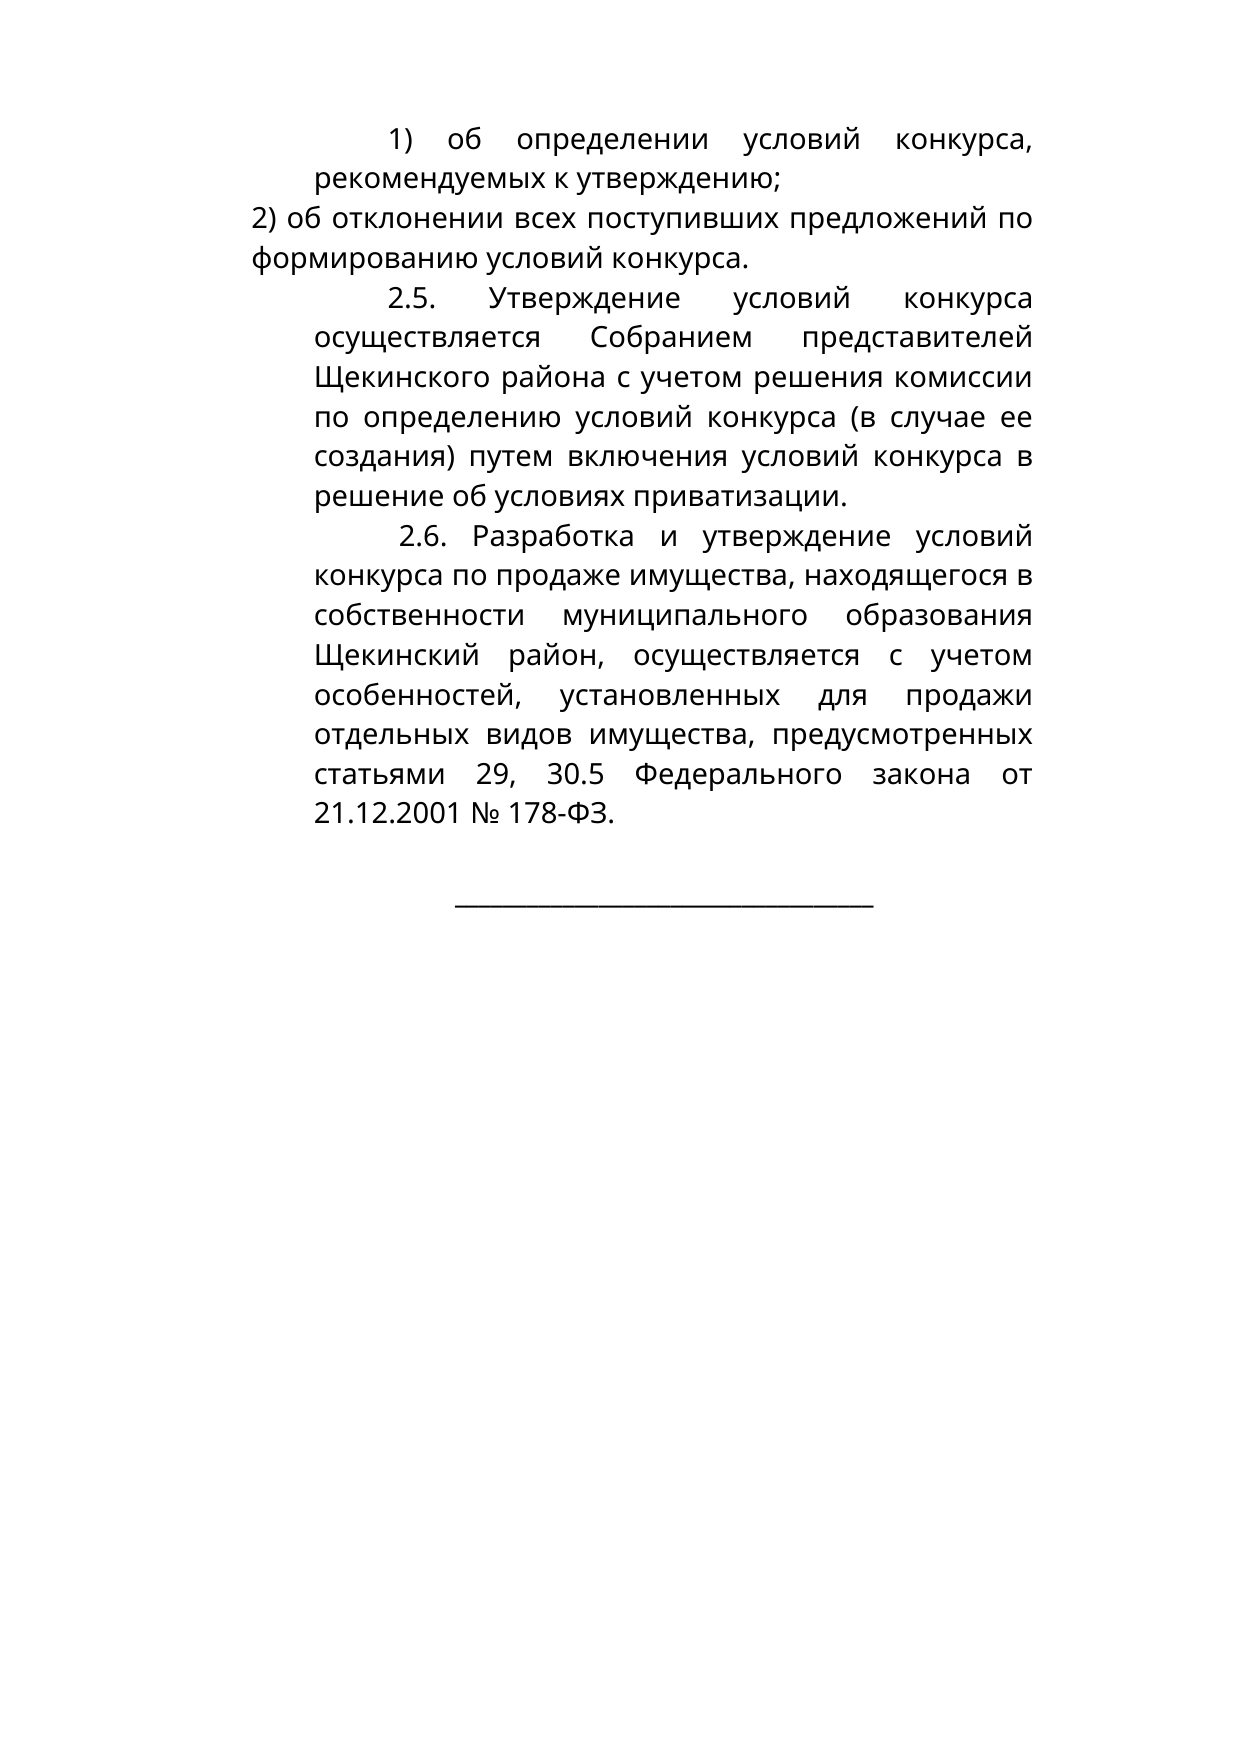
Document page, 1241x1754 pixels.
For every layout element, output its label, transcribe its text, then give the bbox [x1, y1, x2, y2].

text 1) об определении условий конкурса, рекомендуемых к утверждению; [313, 118, 1033, 197]
text 2) об отклонении всех поступивших предложений по формированию условий конкурса. [251, 197, 1033, 277]
text ___________________________________ [177, 872, 1152, 912]
text 2.6. Разработка и утверждение условий конкурса по продаже имущества, находящегося в собственности муниципального образования Щекинский район, осуществляется с учетом особенностей, установленных для продажи отдельных видов имущества, предусмотренных статьями 29, 30.5 Федерального закона от 21.12.2001 № 178-ФЗ. [313, 515, 1033, 832]
text 2.5. Утверждение условий конкурса осуществляется Собранием представителей Щекинского района с учетом решения комиссии по определению условий конкурса (в случае ее создания) путем включения условий конкурса в решение об условиях приватизации. [313, 277, 1033, 515]
